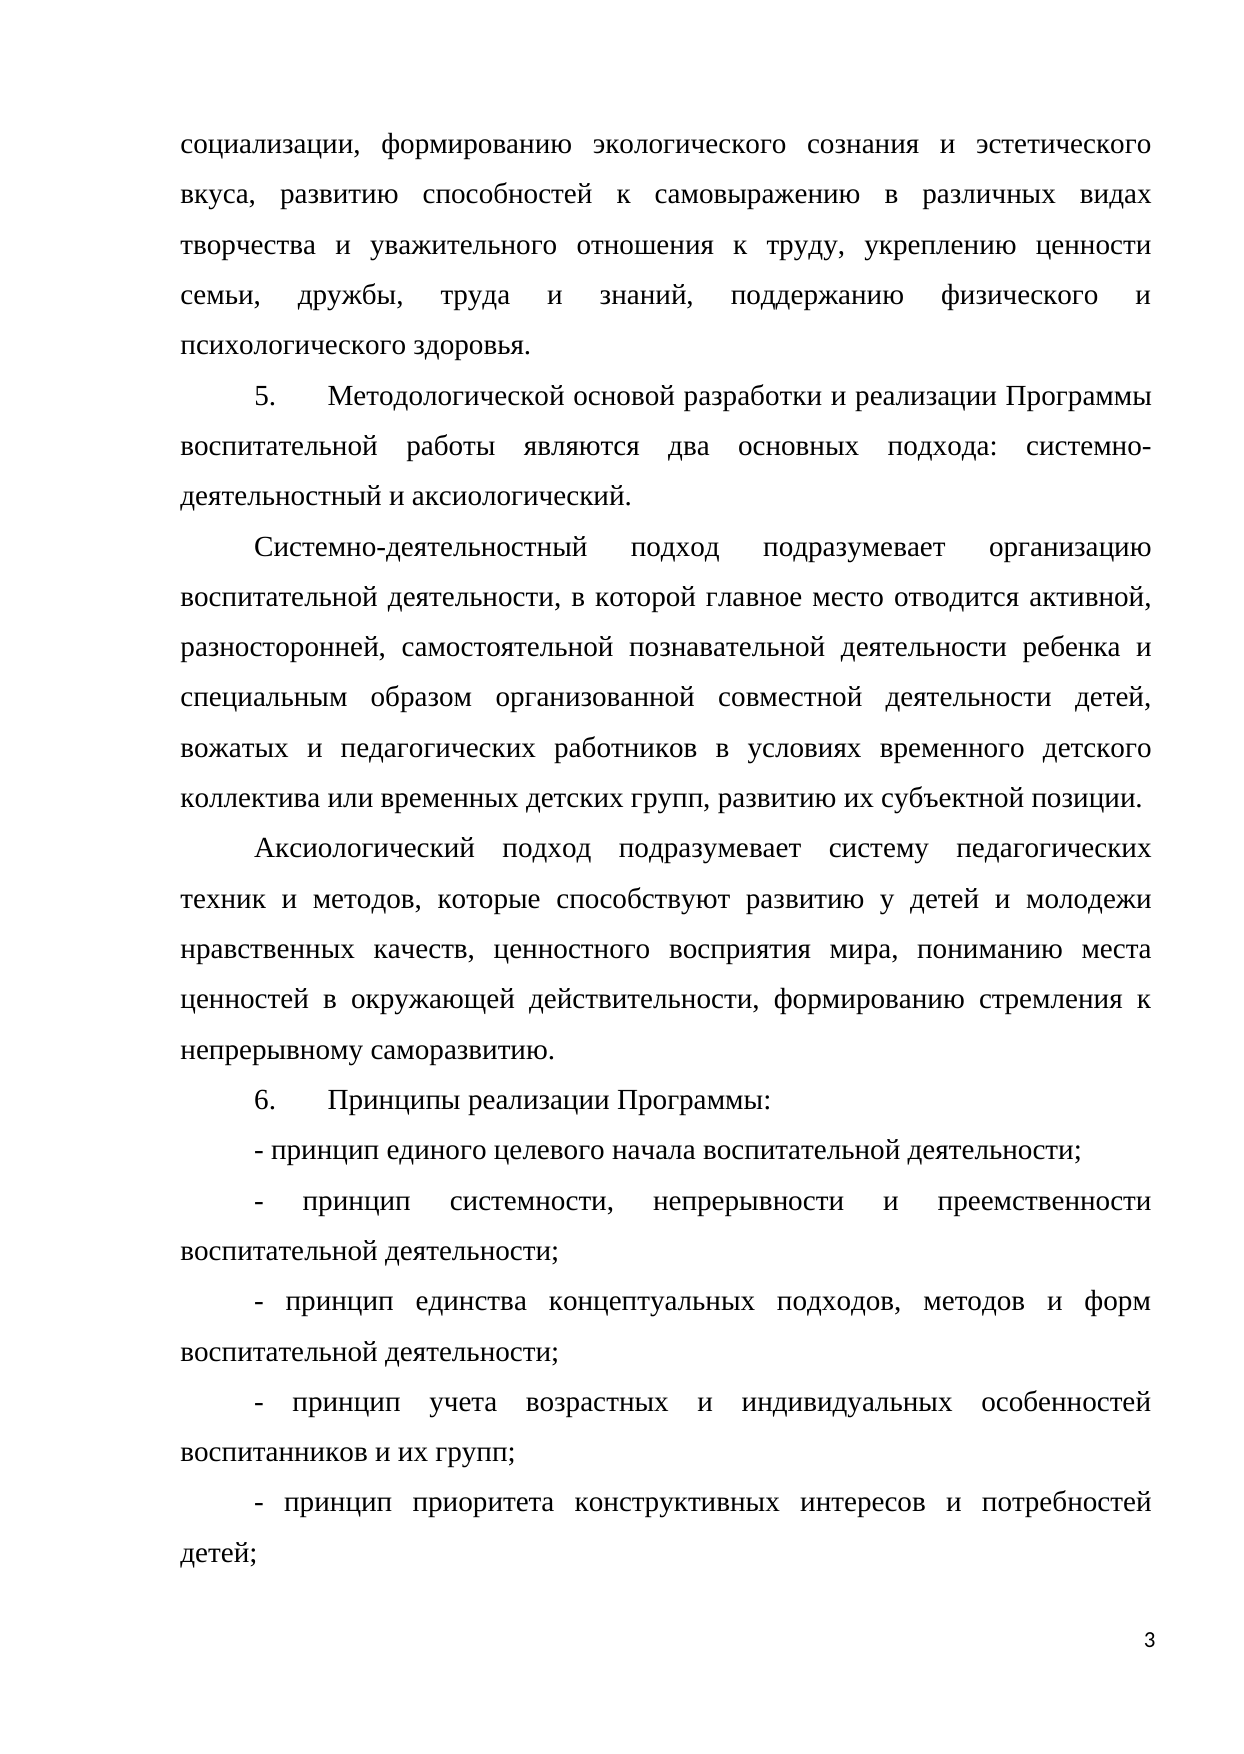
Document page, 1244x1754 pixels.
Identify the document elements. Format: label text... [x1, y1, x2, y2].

list Методологической основой разработки и реализации Программы воспитательной работы являются два основных подхода: системно-деятельностный и аксиологический. [180, 378, 1152, 512]
text - принцип единства концептуальных подходов, методов и форм воспитательной деятельности; [180, 1283, 1152, 1367]
text - принцип приоритета конструктивных интересов и потребностей детей; [180, 1484, 1152, 1568]
text - принцип единого целевого начала воспитательной деятельности; [180, 1132, 1152, 1166]
text Системно-деятельностный подход подразумевает организацию воспитательной деятельности, в которой главное место отводится активной, разносторонней, самостоятельной познавательной деятельности ребенка и специальным образом организованной совместной деятельности детей, вожатых и педагогических работников в условиях временного детского коллектива или временных детских групп, развитию их субъектной позиции. [180, 529, 1152, 814]
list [180, 126, 1152, 361]
text - принцип системности, непрерывности и преемственности воспитательной деятельности; [180, 1183, 1152, 1267]
text - принцип учета возрастных и индивидуальных особенностей воспитанников и их групп; [180, 1384, 1152, 1468]
list Принципы реализации Программы: [180, 1082, 1152, 1116]
text Аксиологический подход подразумевает систему педагогических техник и методов, которые способствуют развитию у детей и молодежи нравственных качеств, ценностного восприятия мира, пониманию места ценностей в окружающей действительности, формированию стремления к непрерывному саморазвитию. [180, 831, 1152, 1065]
